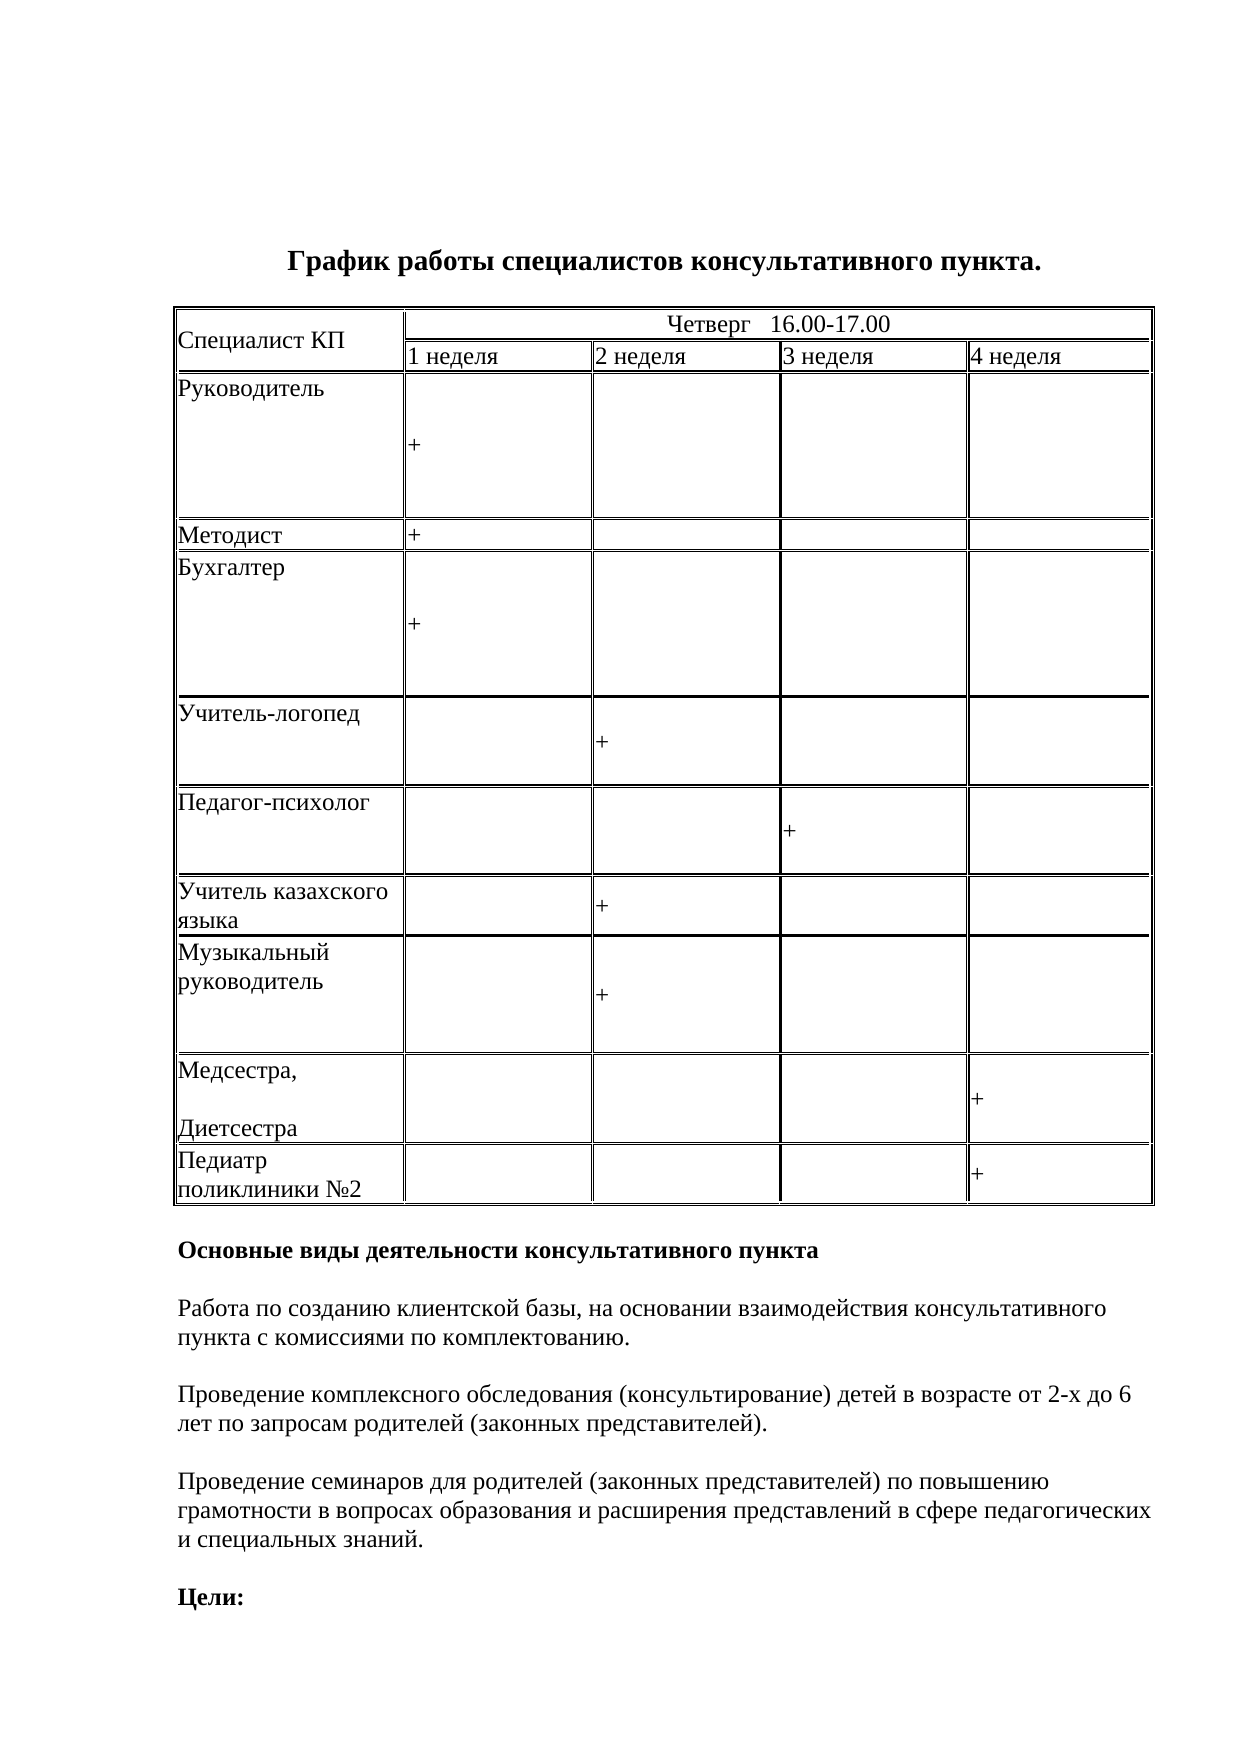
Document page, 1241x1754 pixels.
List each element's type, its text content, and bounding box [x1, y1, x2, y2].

table_cell 1 неделя [406, 342, 591, 370]
table_cell [782, 877, 966, 934]
table_cell Руководитель [177, 370, 403, 517]
table_cell Педагог-психолог [177, 784, 403, 873]
text Основные виды деятельности консультативного пункта [177, 1235, 1152, 1264]
text Проведение комплексного обследования (консультирование) детей в возрасте от 2-х до 6 лет по запросам родителей (законных представителей). [177, 1379, 1152, 1437]
table_cell [782, 374, 966, 517]
table_header Специалист КП [177, 310, 405, 370]
table_cell [970, 549, 1152, 695]
table_cell [780, 1142, 968, 1202]
table_cell Музыкальный руководитель [177, 934, 403, 1052]
text Цели: [177, 1582, 1152, 1610]
table_cell 4 неделя [970, 338, 1152, 370]
table_cell [406, 1055, 591, 1142]
table_cell + [594, 937, 779, 1052]
table_cell + [406, 520, 591, 548]
table_cell [782, 1055, 966, 1142]
table_cell [970, 784, 1152, 873]
table_cell [970, 873, 1152, 934]
table_cell 3 неделя [782, 342, 966, 370]
table_cell [968, 517, 1153, 548]
table_cell + [782, 788, 966, 873]
table_cell Бухгалтер [177, 549, 403, 695]
table_cell [594, 520, 779, 548]
table_cell + [594, 877, 779, 934]
table_cell + [968, 1142, 1153, 1202]
table_cell [970, 370, 1152, 517]
table_cell [405, 1145, 592, 1202]
table_cell [782, 937, 966, 1052]
table_cell [782, 698, 966, 784]
table_cell [406, 877, 591, 934]
table_cell [406, 937, 591, 1052]
table_cell + [406, 374, 591, 517]
text График работы специалистов консультативного пункта. [177, 243, 1152, 277]
table_cell Педиатр поликлиники №2 [175, 1142, 405, 1202]
table_cell + [406, 552, 591, 695]
table_cell [970, 934, 1151, 1052]
table_cell + [968, 1052, 1153, 1142]
table_cell [594, 552, 779, 695]
table_cell [406, 788, 591, 873]
table_cell [594, 374, 779, 517]
table_cell [594, 788, 779, 873]
table_cell Учитель казахского языка [177, 873, 403, 934]
text Проведение семинаров для родителей (законных представителей) по повышению грамотности в вопросах образования и расширения представлений в сфере педагогических и специальных знаний. [177, 1466, 1152, 1552]
table_cell Учитель-логопед [177, 695, 403, 784]
table_cell Медсестра, Диетсестра [175, 1052, 405, 1142]
table_cell [406, 698, 591, 784]
text Работа по созданию клиентской базы, на основании взаимодействия консультативного пункта с комиссиями по комплектованию. [177, 1293, 1152, 1350]
table_cell 2 неделя [594, 342, 779, 370]
table_cell + [594, 698, 779, 784]
table_cell [593, 1145, 780, 1202]
table_cell [970, 695, 1151, 784]
table_cell [594, 1055, 779, 1142]
table_cell [782, 520, 966, 548]
table_header Четверг 16.00-17.00 [405, 310, 1151, 338]
table_cell [782, 552, 966, 695]
table_cell Методист [175, 517, 405, 548]
